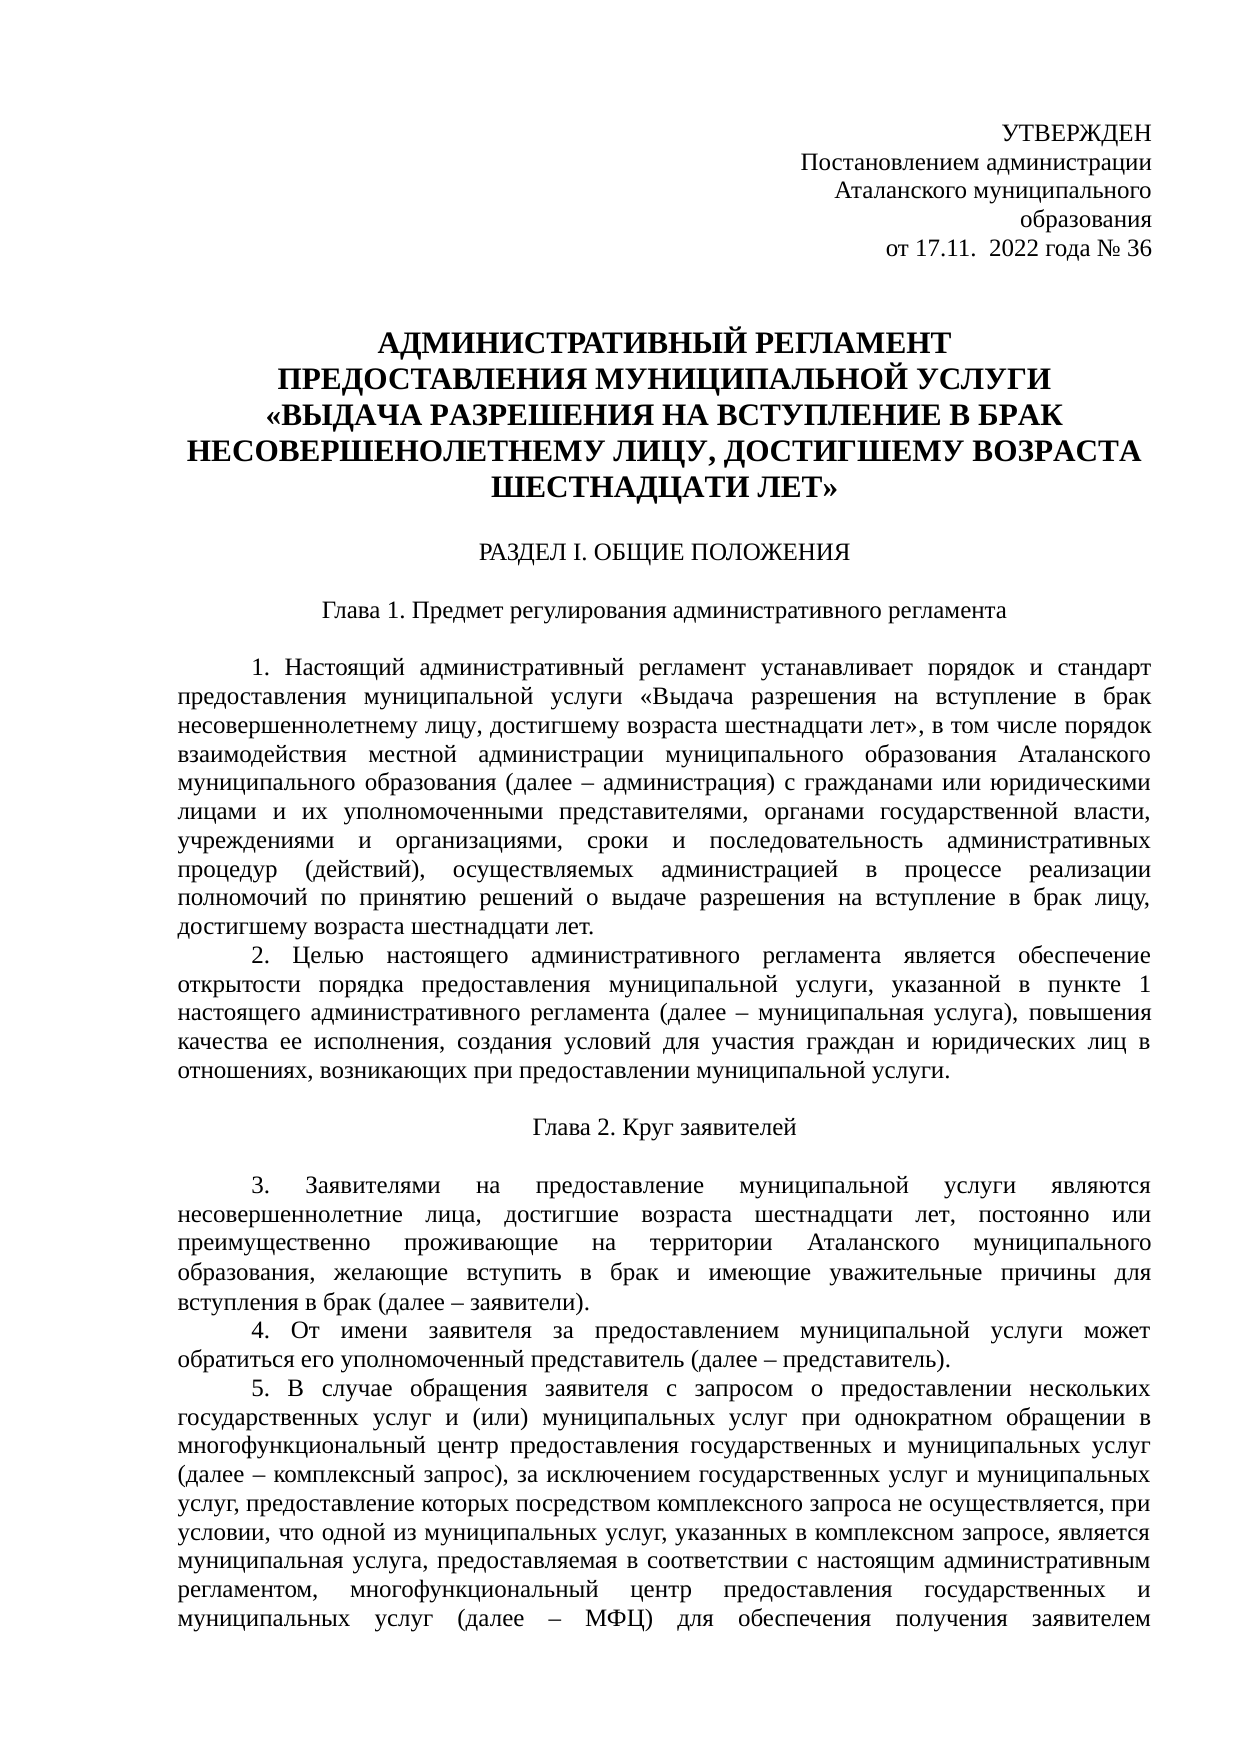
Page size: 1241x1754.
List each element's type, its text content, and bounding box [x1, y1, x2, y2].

text РАЗДЕЛ I. ОБЩИЕ ПОЛОЖЕНИЯ [177, 537, 1152, 566]
text УТВЕРЖДЕН [709, 118, 1152, 147]
text Постановлением администрации [709, 147, 1152, 176]
text Глава 1. Предмет регулирования административного регламента [177, 595, 1152, 624]
text Глава 2. Круг заявителей [177, 1112, 1152, 1141]
text 3. Заявителями на предоставление муниципальной услуги являются несовершеннолетние лица, достигшие возраста шестнадцати лет, постоянно или преимущественно проживающие на территории Аталанского муниципального образования, желающие вступить в брак и имеющие уважительные причины для вступления в брак (далее – заявители). [177, 1170, 1152, 1315]
text 4. От имени заявителя за предоставлением муниципальной услуги может обратиться его уполномоченный представитель (далее – представитель). [177, 1315, 1152, 1373]
text от 17.11. 2022 года № 36 [709, 233, 1152, 262]
text 2. Целью настоящего административного регламента является обеспечение открытости порядка предоставления муниципальной услуги, указанной в пункте 1 настоящего административного регламента (далее – муниципальная услуга), повышения качества ее исполнения, создания условий для участия граждан и юридических лиц в отношениях, возникающих при предоставлении муниципальной услуги. [177, 940, 1152, 1084]
text ПРЕДОСТАВЛЕНИЯ МУНИЦИПАЛЬНОЙ УСЛУГИ «ВЫДАЧА РАЗРЕШЕНИЯ НА ВСТУПЛЕНИЕ В БРАК НЕСОВЕРШЕНОЛЕТНЕМУ ЛИЦУ, ДОСТИГШЕМУ ВОЗРАСТА ШЕСТНАДЦАТИ ЛЕТ» [177, 360, 1152, 504]
text Аталанского муниципального образования [709, 176, 1152, 233]
text 1. Настоящий административный регламент устанавливает порядок и стандарт предоставления муниципальной услуги «Выдача разрешения на вступление в брак несовершеннолетнему лицу, достигшему возраста шестнадцати лет», в том числе порядок взаимодействия местной администрации муниципального образования Аталанского муниципального образования (далее – администрация) с гражданами или юридическими лицами и их уполномоченными представителями, органами государственной власти, учреждениями и организациями, сроки и последовательность административных процедур (действий), осуществляемых администрацией в процессе реализации полномочий по принятию решений о выдаче разрешения на вступление в брак лицу, достигшему возраста шестнадцати лет. [177, 652, 1152, 940]
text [177, 1373, 1152, 1632]
text АДМИНИСТРАТИВНЫЙ РЕГЛАМЕНТ [177, 324, 1152, 360]
